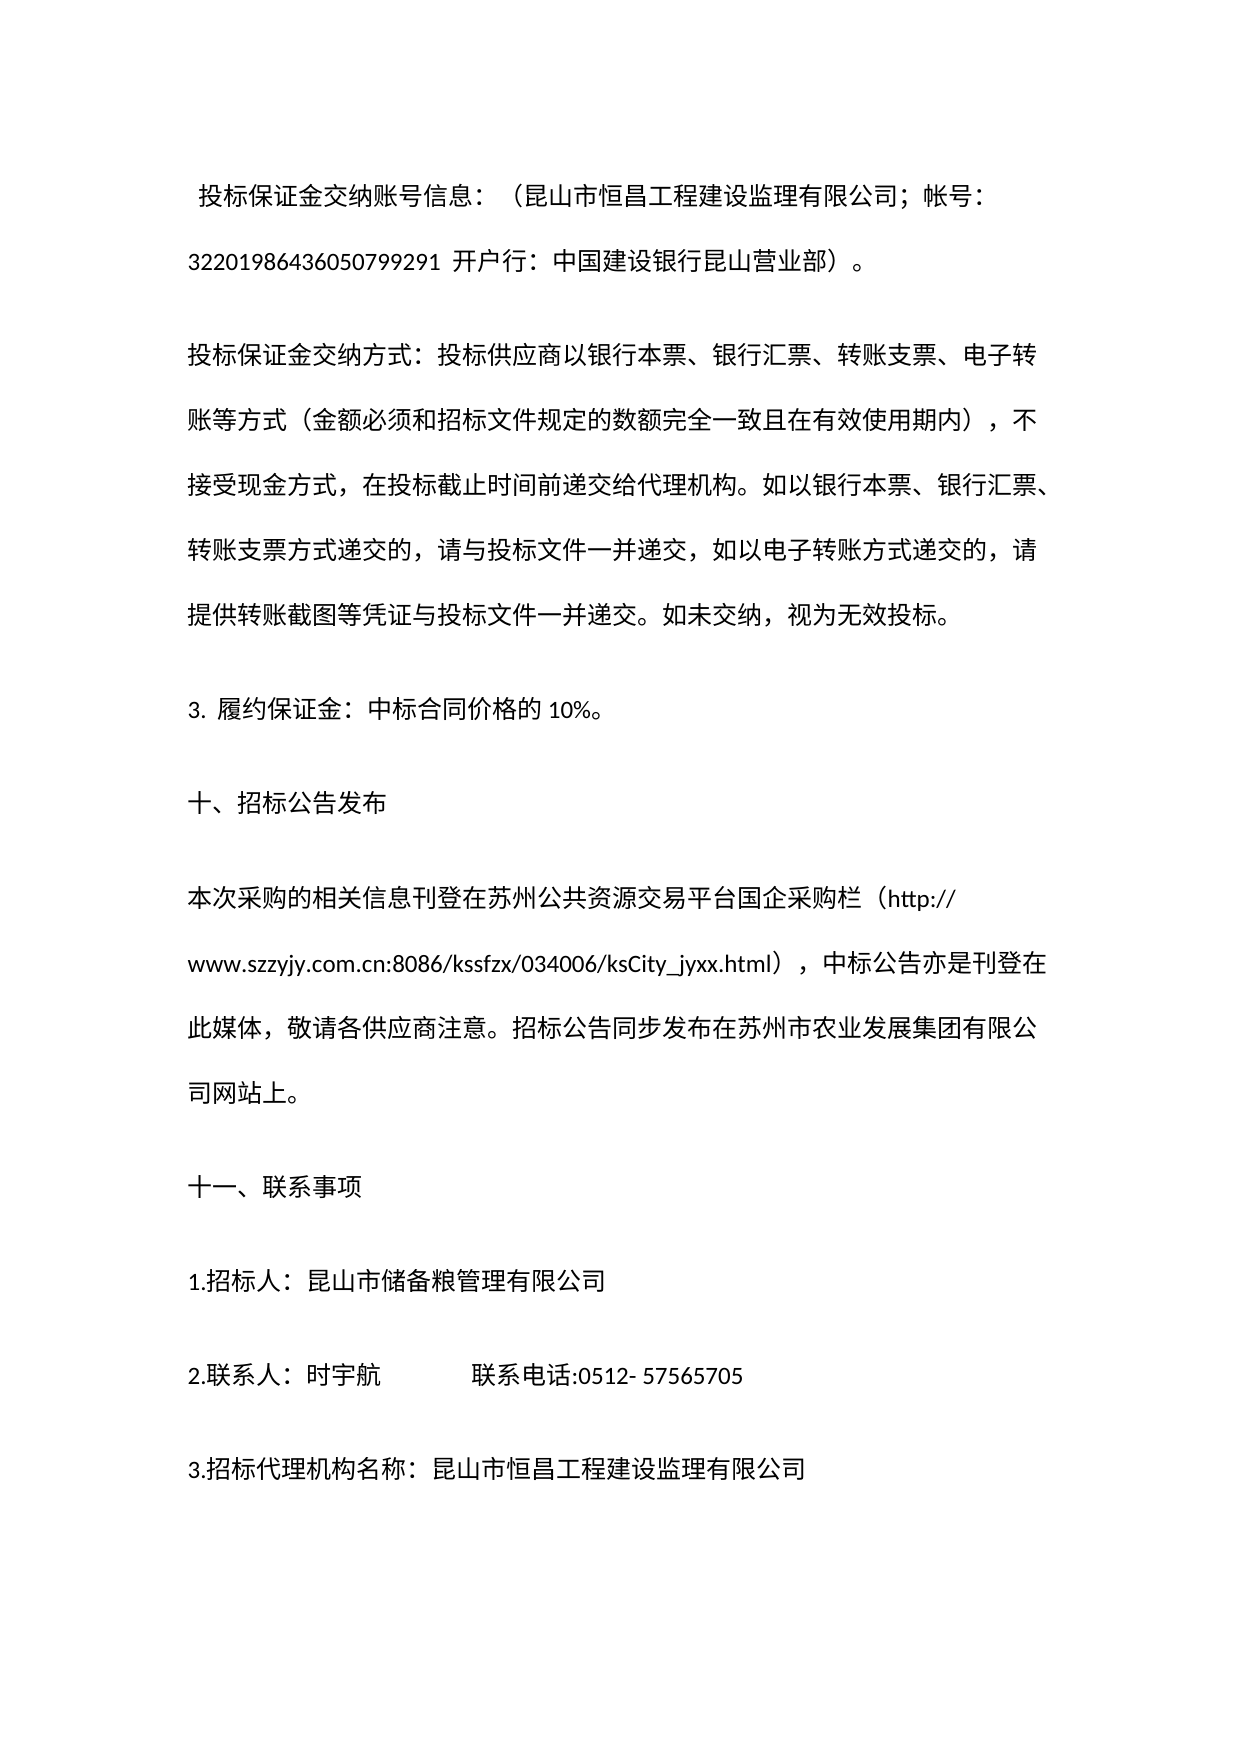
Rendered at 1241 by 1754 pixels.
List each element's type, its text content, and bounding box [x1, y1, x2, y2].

text 3. 履约保证金：中标合同价格的10%。 [187, 675, 1053, 740]
text 本次采购的相关信息刊登在苏州公共资源交易平台国企采购栏（http://www.szzyjy.com.cn:8086/kssfzx/034006/ksCity_jyxx.html），中标公告亦是刊登在此媒体，敬请各供应商注意。招标公告同步发布在苏州市农业发展集团有限公司网站上。 [187, 864, 1053, 1124]
text 1.招标人：昆山市储备粮管理有限公司 [187, 1247, 1053, 1312]
text 2.联系人：时宇航 联系电话:0512- 57565705 [187, 1341, 1053, 1406]
text 投标保证金交纳方式：投标供应商以银行本票、银行汇票、转账支票、电子转账等方式（金额必须和招标文件规定的数额完全一致且在有效使用期内），不接受现金方式，在投标截止时间前递交给代理机构。如以银行本票、银行汇票、转账支票方式递交的，请与投标文件一并递交，如以电子转账方式递交的，请提供转账截图等凭证与投标文件一并递交。如未交纳，视为无效投标。 [187, 321, 1053, 646]
text 十、招标公告发布 [187, 769, 1053, 834]
text 3.招标代理机构名称：昆山市恒昌工程建设监理有限公司 [187, 1435, 1053, 1500]
text 十一、联系事项 [187, 1153, 1053, 1218]
text 投标保证金交纳账号信息：（昆山市恒昌工程建设监理有限公司；帐号：32201986436050799291 开户行：中国建设银行昆山营业部）。 [187, 162, 1053, 292]
